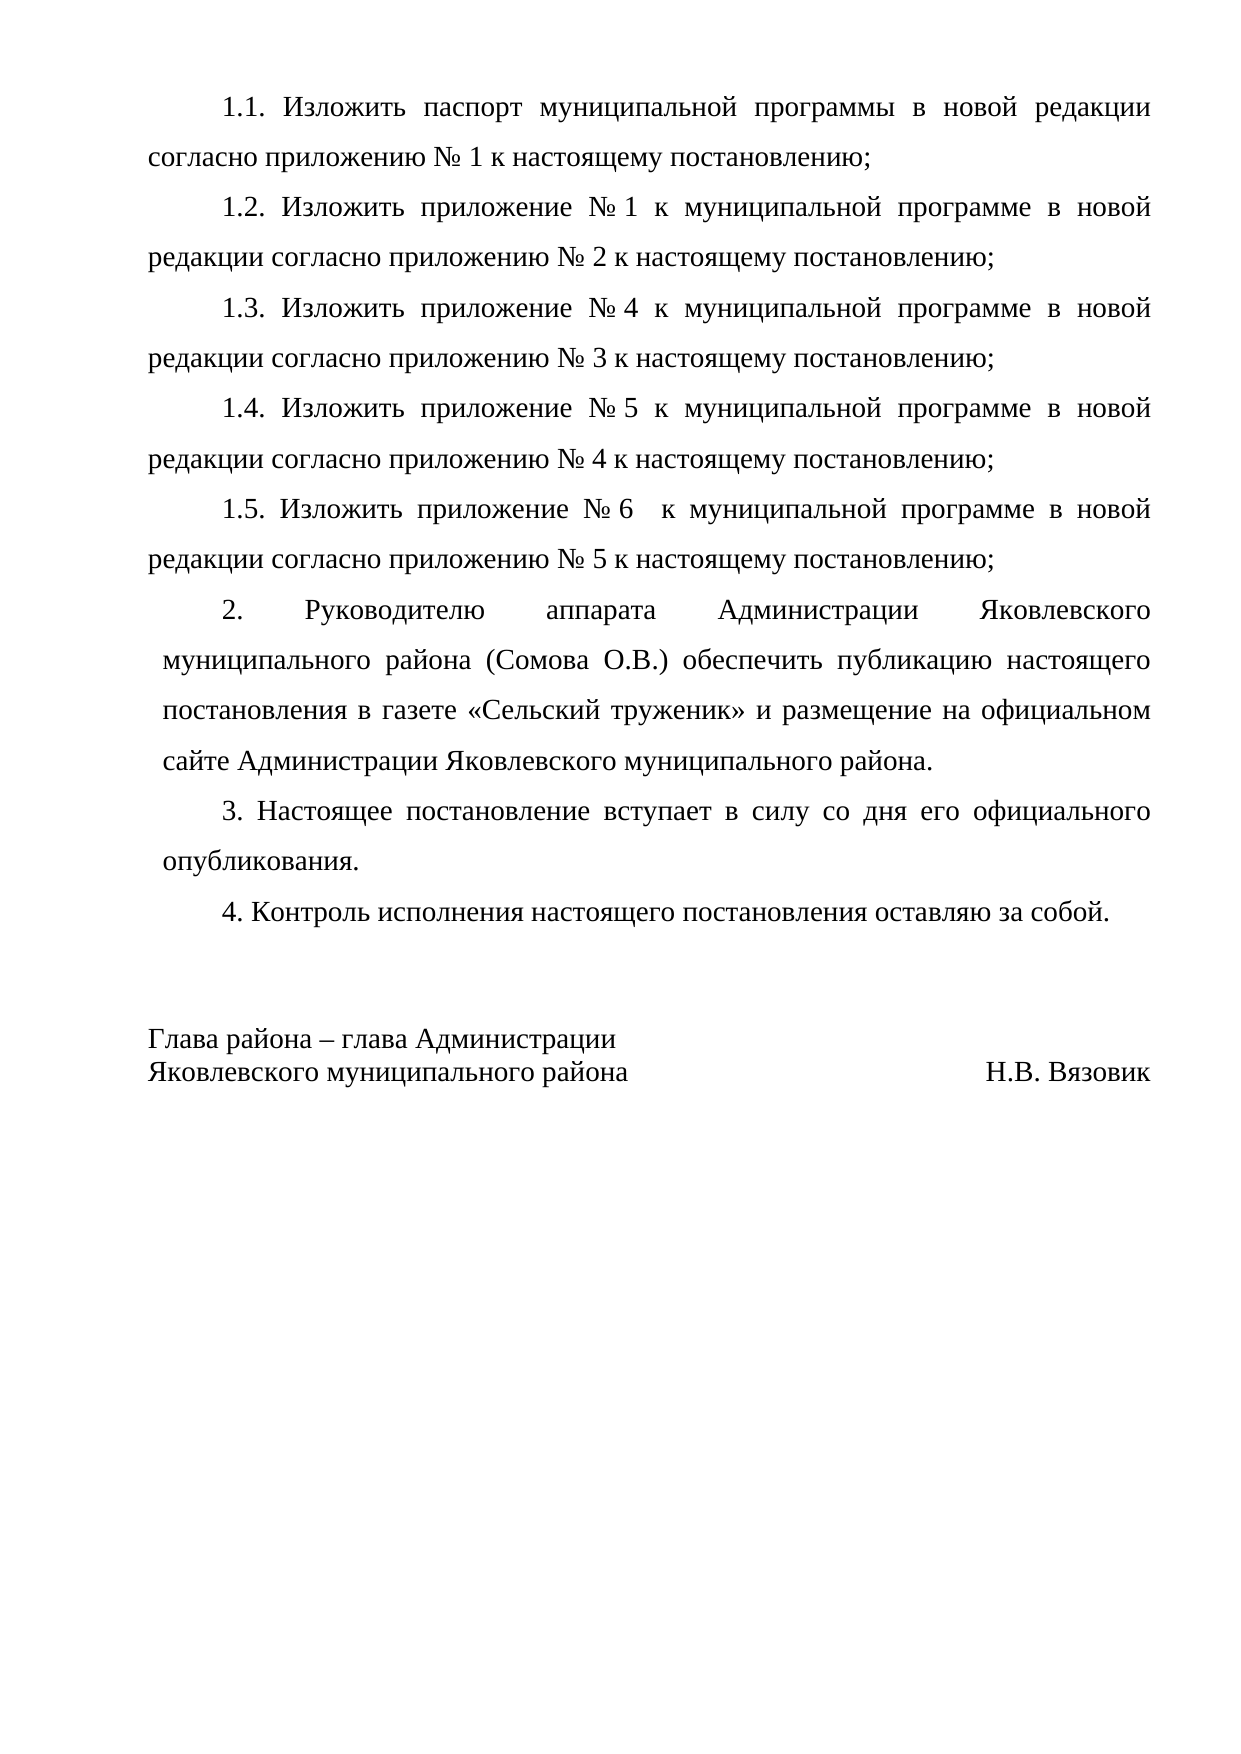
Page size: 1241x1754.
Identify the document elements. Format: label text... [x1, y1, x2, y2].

text 2. Руководителю аппарата Администрации Яковлевского муниципального района (Сомова О.В.) обеспечить публикацию настоящего постановления в газете «Сельский труженик» и размещение на официальном сайте Администрации Яковлевского муниципального района. [162, 592, 1152, 776]
text 1.5. Изложить приложение № 6 к муниципальной программе в новой редакции согласно приложению № 5 к настоящему постановлению; [148, 491, 1152, 575]
text 4. Контроль исполнения настоящего постановления оставляю за собой. [162, 894, 1152, 927]
text 1.1. Изложить паспорт муниципальной программы в новой редакции согласно приложению № 1 к настоящему постановлению; [148, 89, 1152, 172]
text 3. Настоящее постановление вступает в силу со дня его официального опубликования. [162, 793, 1152, 877]
text Глава района – глава Администрации Яковлевского муниципального района Н.В. Вязовик [148, 1021, 1152, 1088]
text 1.3. Изложить приложение № 4 к муниципальной программе в новой редакции согласно приложению № 3 к настоящему постановлению; [148, 290, 1152, 374]
text 1.2. Изложить приложение № 1 к муниципальной программе в новой редакции согласно приложению № 2 к настоящему постановлению; [148, 189, 1152, 273]
text 1.4. Изложить приложение № 5 к муниципальной программе в новой редакции согласно приложению № 4 к настоящему постановлению; [148, 391, 1152, 474]
